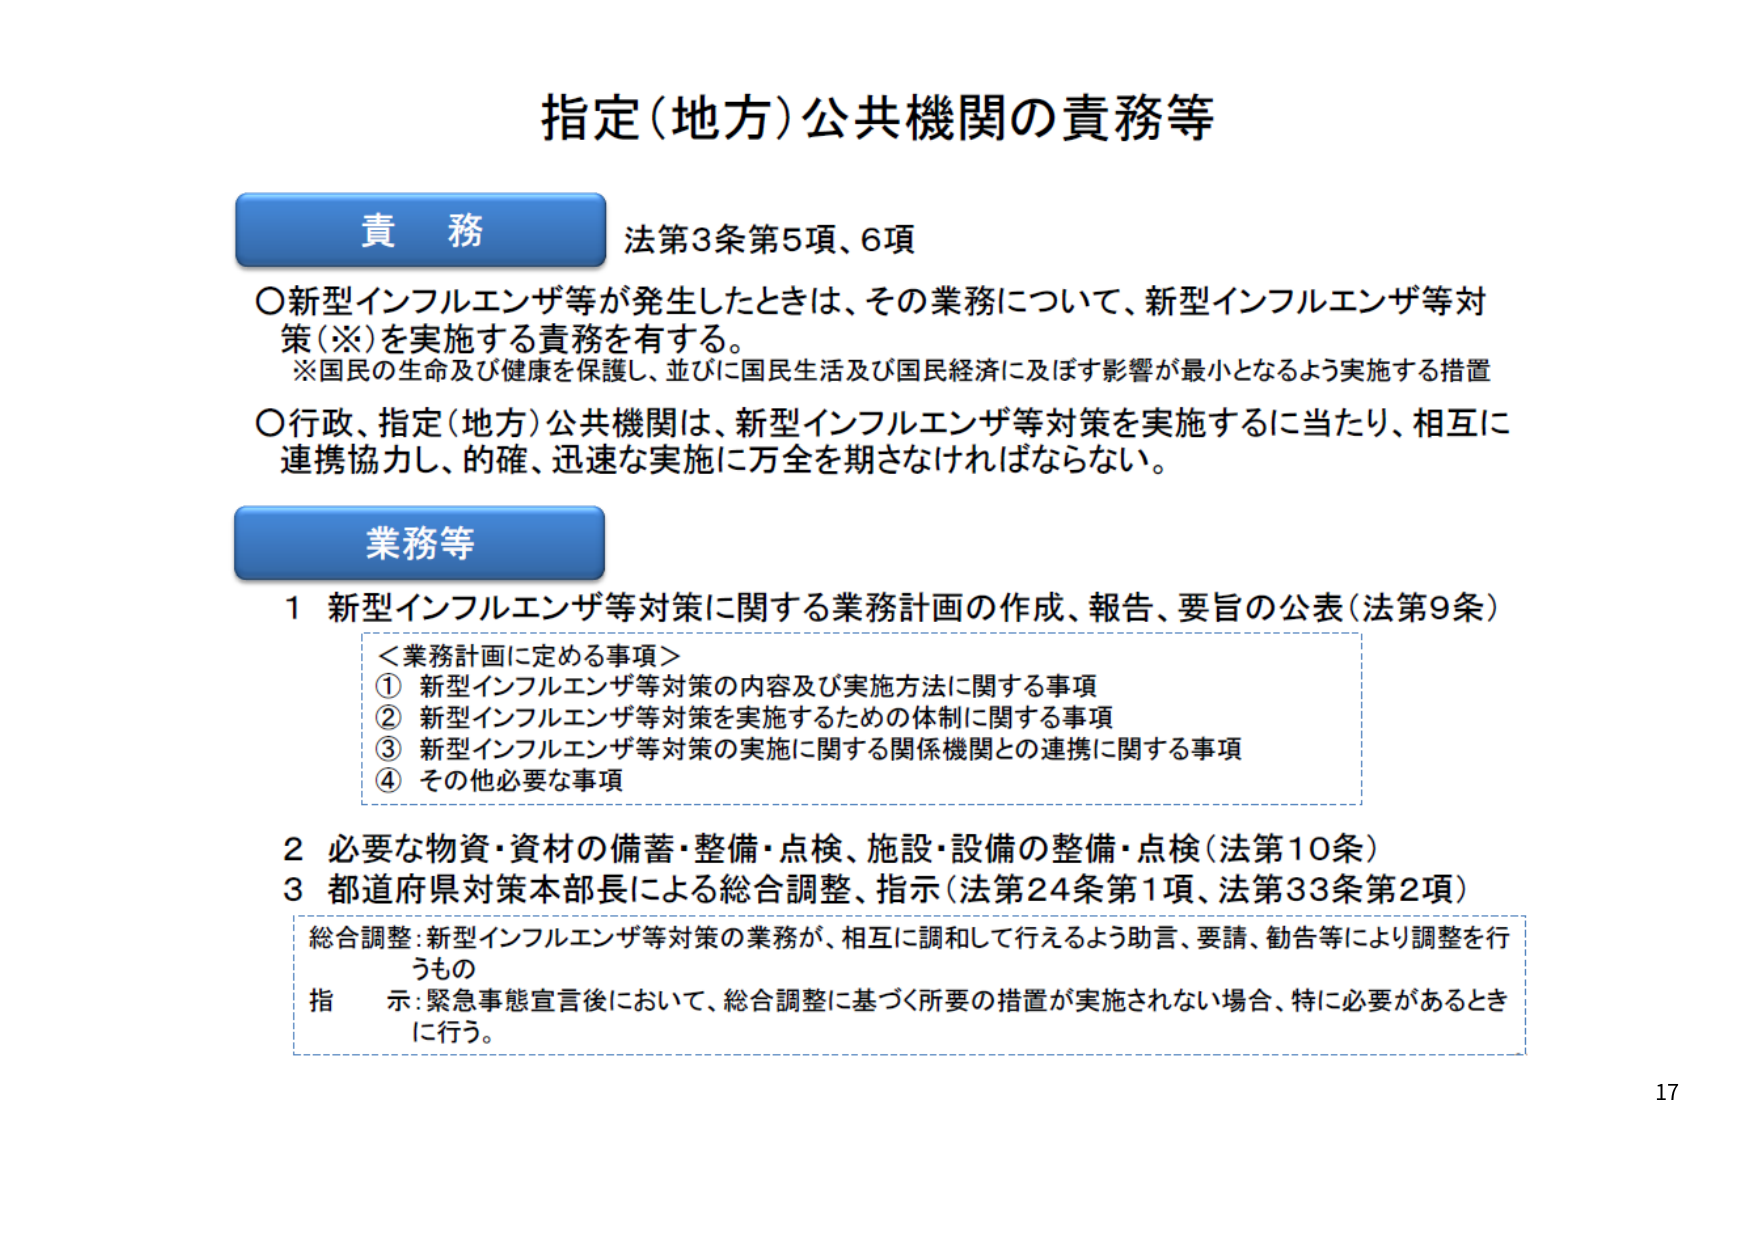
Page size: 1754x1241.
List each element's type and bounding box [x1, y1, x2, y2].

picture [212, 81, 1542, 1070]
